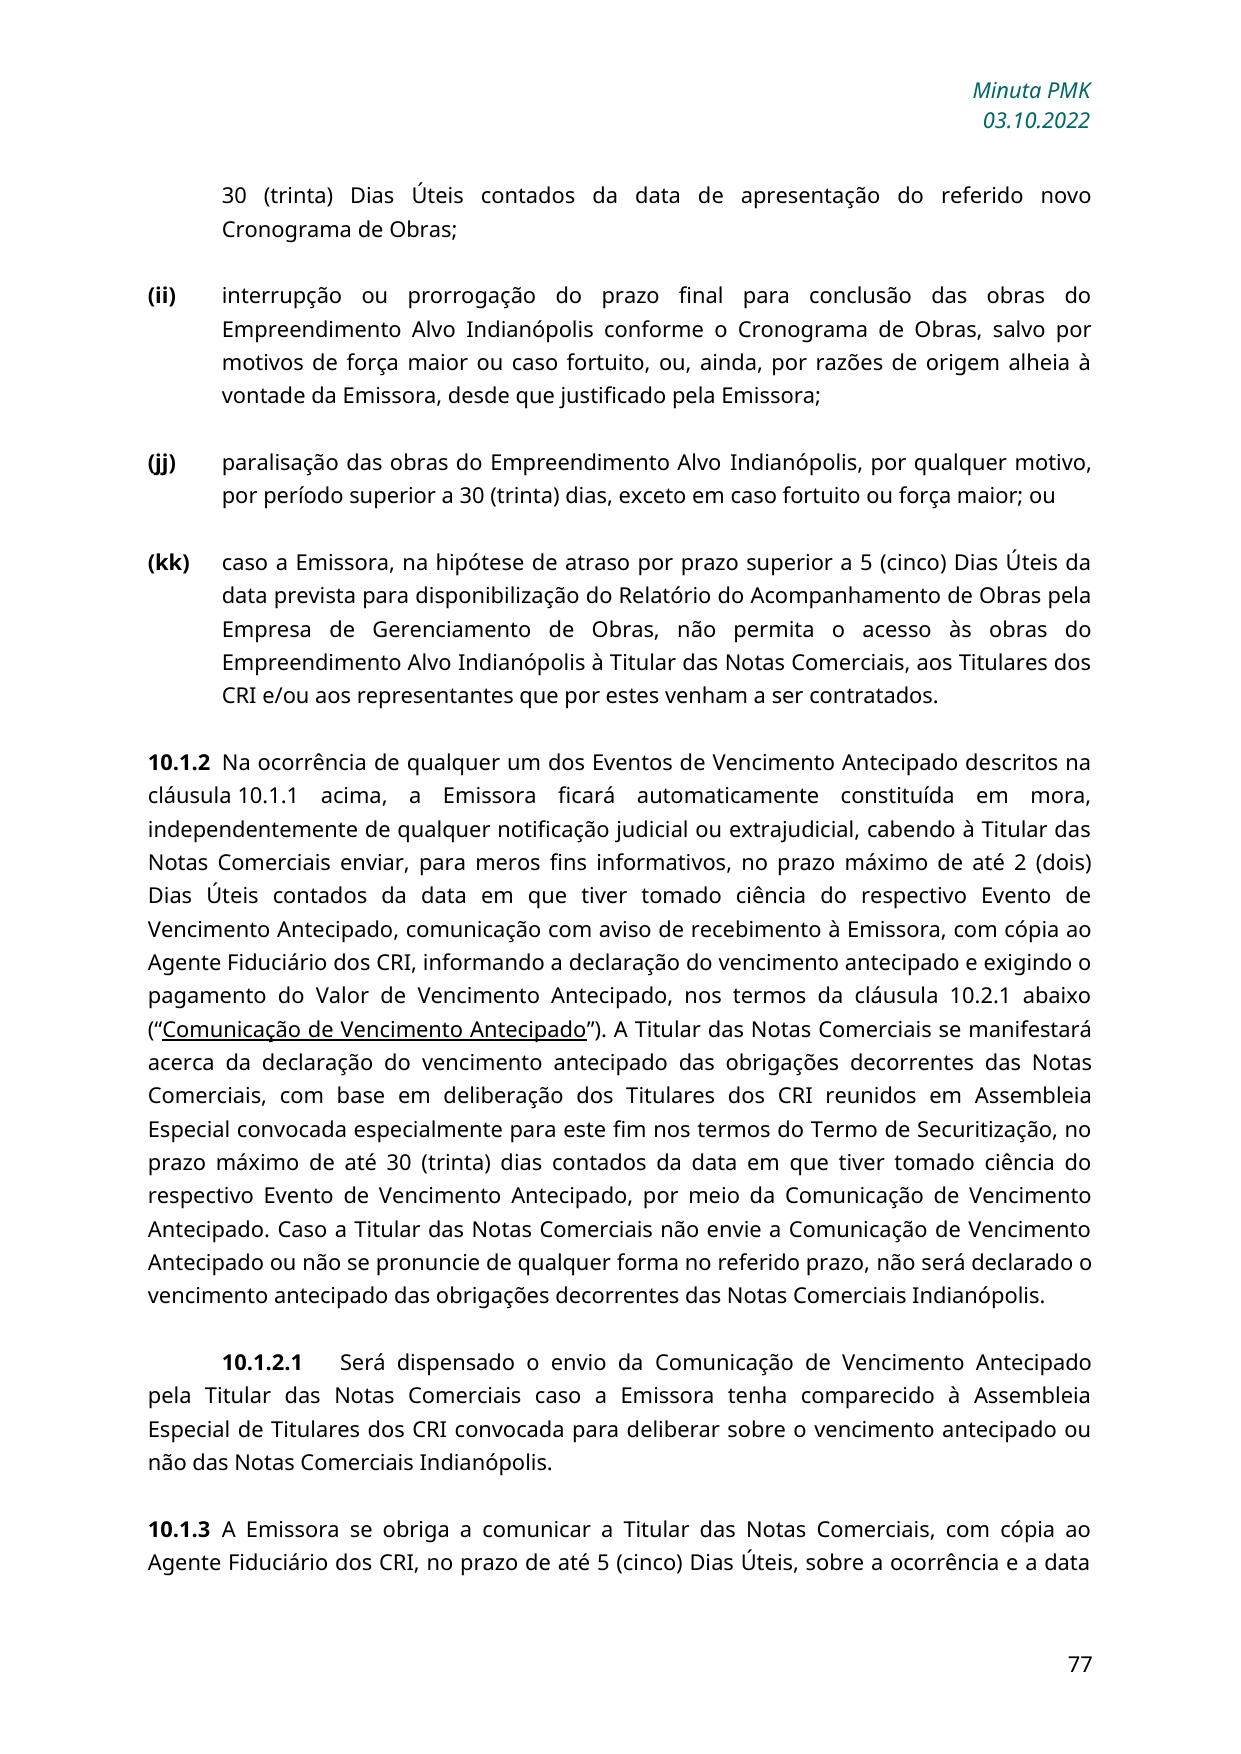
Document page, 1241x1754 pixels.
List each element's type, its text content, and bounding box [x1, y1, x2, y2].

list Na ocorrência de qualquer um dos Eventos de Vencimento Antecipado descritos na cláusula 10.1.1 acima, a Emissora ficará automaticamente constituída em mora, independentemente de qualquer notificação judicial ou extrajudicial, cabendo à Titular das Notas Comerciais enviar, para meros fins informativos, no prazo máximo de até 2 (dois) Dias Úteis contados da data em que tiver tomado ciência do respectivo Evento de Vencimento Antecipado, comunicação com aviso de recebimento à Emissora, com cópia ao Agente Fiduciário dos CRI, informando a declaração do vencimento antecipado e exigindo o pagamento do Valor de Vencimento Antecipado, nos termos da cláusula 10.2.1 abaixo (“Comunicação de Vencimento Antecipado”). A Titular das Notas Comerciais se manifestará acerca da declaração do vencimento antecipado das obrigações decorrentes das Notas Comerciais, com base em deliberação dos Titulares dos CRI reunidos em Assembleia Especial convocada especialmente para este fim nos termos do Termo de Securitização, no prazo máximo de até 30 (trinta) dias contados da data em que tiver tomado ciência do respectivo Evento de Vencimento Antecipado, por meio da Comunicação de Vencimento Antecipado. Caso a Titular das Notas Comerciais não envie a Comunicação de Vencimento Antecipado ou não se pronuncie de qualquer forma no referido prazo, não será declarado o vencimento antecipado das obrigações decorrentes das Notas Comerciais Indianópolis. [148, 744, 1092, 1311]
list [148, 1511, 1092, 1577]
list caso a Emissora, na hipótese de atraso por prazo superior a 5 (cinco) Dias Úteis da data prevista para disponibilização do Relatório do Acompanhamento de Obras pela Empresa de Gerenciamento de Obras, não permita o acesso às obras do Empreendimento Alvo Indianópolis à Titular das Notas Comerciais, aos Titulares dos CRI e/ou aos representantes que por estes venham a ser contratados. [148, 544, 1092, 711]
list Será dispensado o envio da Comunicação de Vencimento Antecipado pela Titular das Notas Comerciais caso a Emissora tenha comparecido à Assembleia Especial de Titulares dos CRI convocada para deliberar sobre o vencimento antecipado ou não das Notas Comerciais Indianópolis. [148, 1344, 1092, 1477]
list paralisação das obras do Empreendimento Alvo Indianópolis, por qualquer motivo, por período superior a 30 (trinta) dias, exceto em caso fortuito ou força maior; ou [148, 444, 1092, 511]
list interrupção ou prorrogação do prazo final para conclusão das obras do Empreendimento Alvo Indianópolis conforme o Cronograma de Obras, salvo por motivos de força maior ou caso fortuito, ou, ainda, por razões de origem alheia à vontade da Emissora, desde que justificado pela Emissora; [148, 277, 1092, 411]
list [148, 177, 1092, 244]
